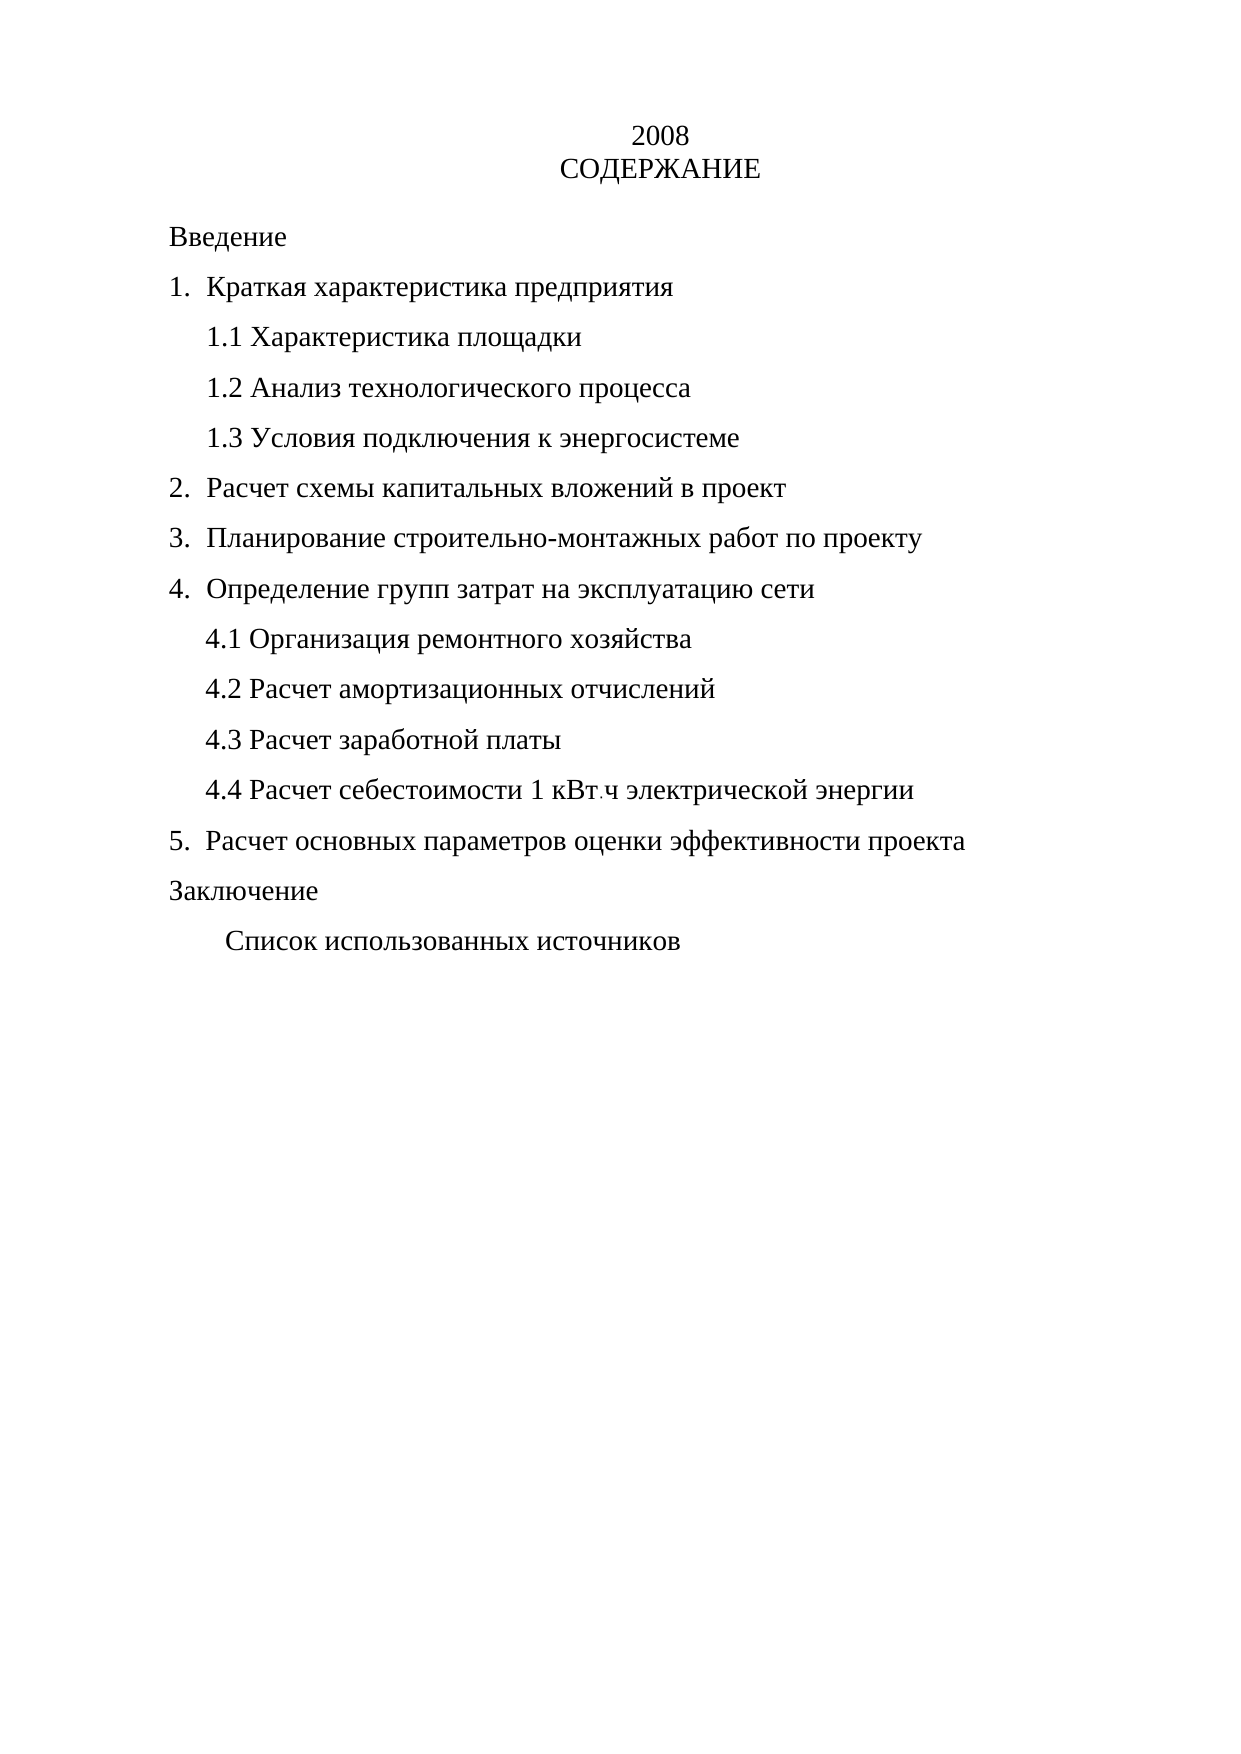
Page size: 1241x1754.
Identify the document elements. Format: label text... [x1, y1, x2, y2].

list Анализ технологического процесса [206, 370, 1152, 403]
text Список использованных источников [169, 923, 1152, 957]
text Введение [169, 219, 1152, 252]
text 4.3 Расчет заработной платы [169, 722, 1152, 755]
text 4.4 Расчет себестоимости 1 кВт·ч электрической энергии [169, 772, 1152, 806]
list Определение групп затрат на эксплуатацию сети [169, 571, 1152, 604]
text 2008 [169, 118, 1152, 152]
list Краткая характеристика предприятия [169, 269, 1152, 303]
list Условия подключения к энергосистеме [206, 420, 1152, 453]
text 4.1 Организация ремонтного хозяйства [169, 621, 1152, 655]
text 5. Расчет основных параметров оценки эффективности проекта [169, 823, 1152, 856]
text Заключение [169, 873, 1152, 906]
list Планирование строительно-монтажных работ по проекту [169, 521, 1152, 554]
list Характеристика площадки [206, 319, 1152, 353]
text СОДЕРЖАНИЕ [169, 152, 1152, 185]
text 4.2 Расчет амортизационных отчислений [169, 672, 1152, 705]
list Расчет схемы капитальных вложений в проект [169, 470, 1152, 504]
